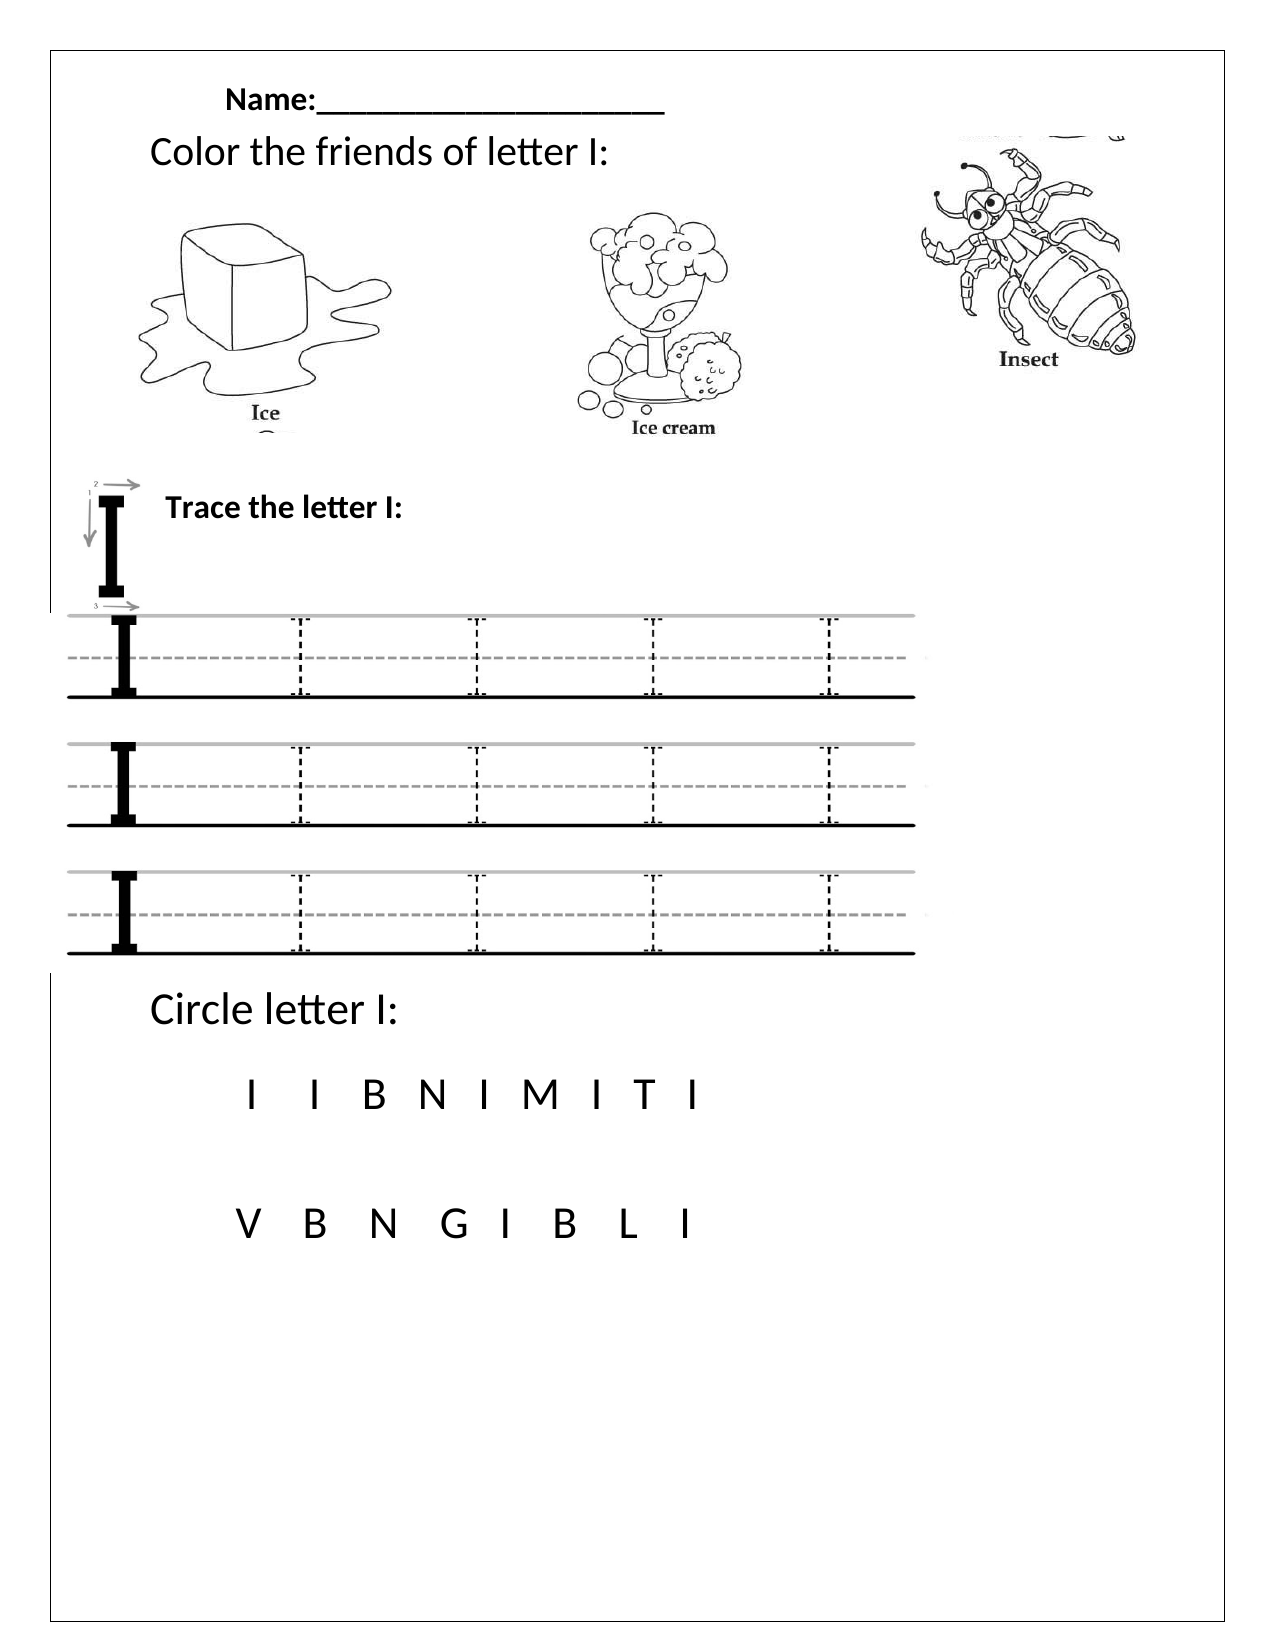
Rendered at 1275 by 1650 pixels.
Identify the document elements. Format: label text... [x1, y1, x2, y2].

picture [912, 136, 1143, 395]
picture [46, 471, 954, 973]
list V B N G I B L I [225, 1194, 1125, 1250]
list I I B N I M I T I [225, 1065, 1125, 1121]
picture [577, 207, 763, 440]
text Color the friends of letter I: [150, 125, 1125, 176]
text Circle letter I: [150, 980, 1125, 1036]
list Name:_____________________ [225, 78, 1125, 119]
picture [133, 207, 395, 433]
